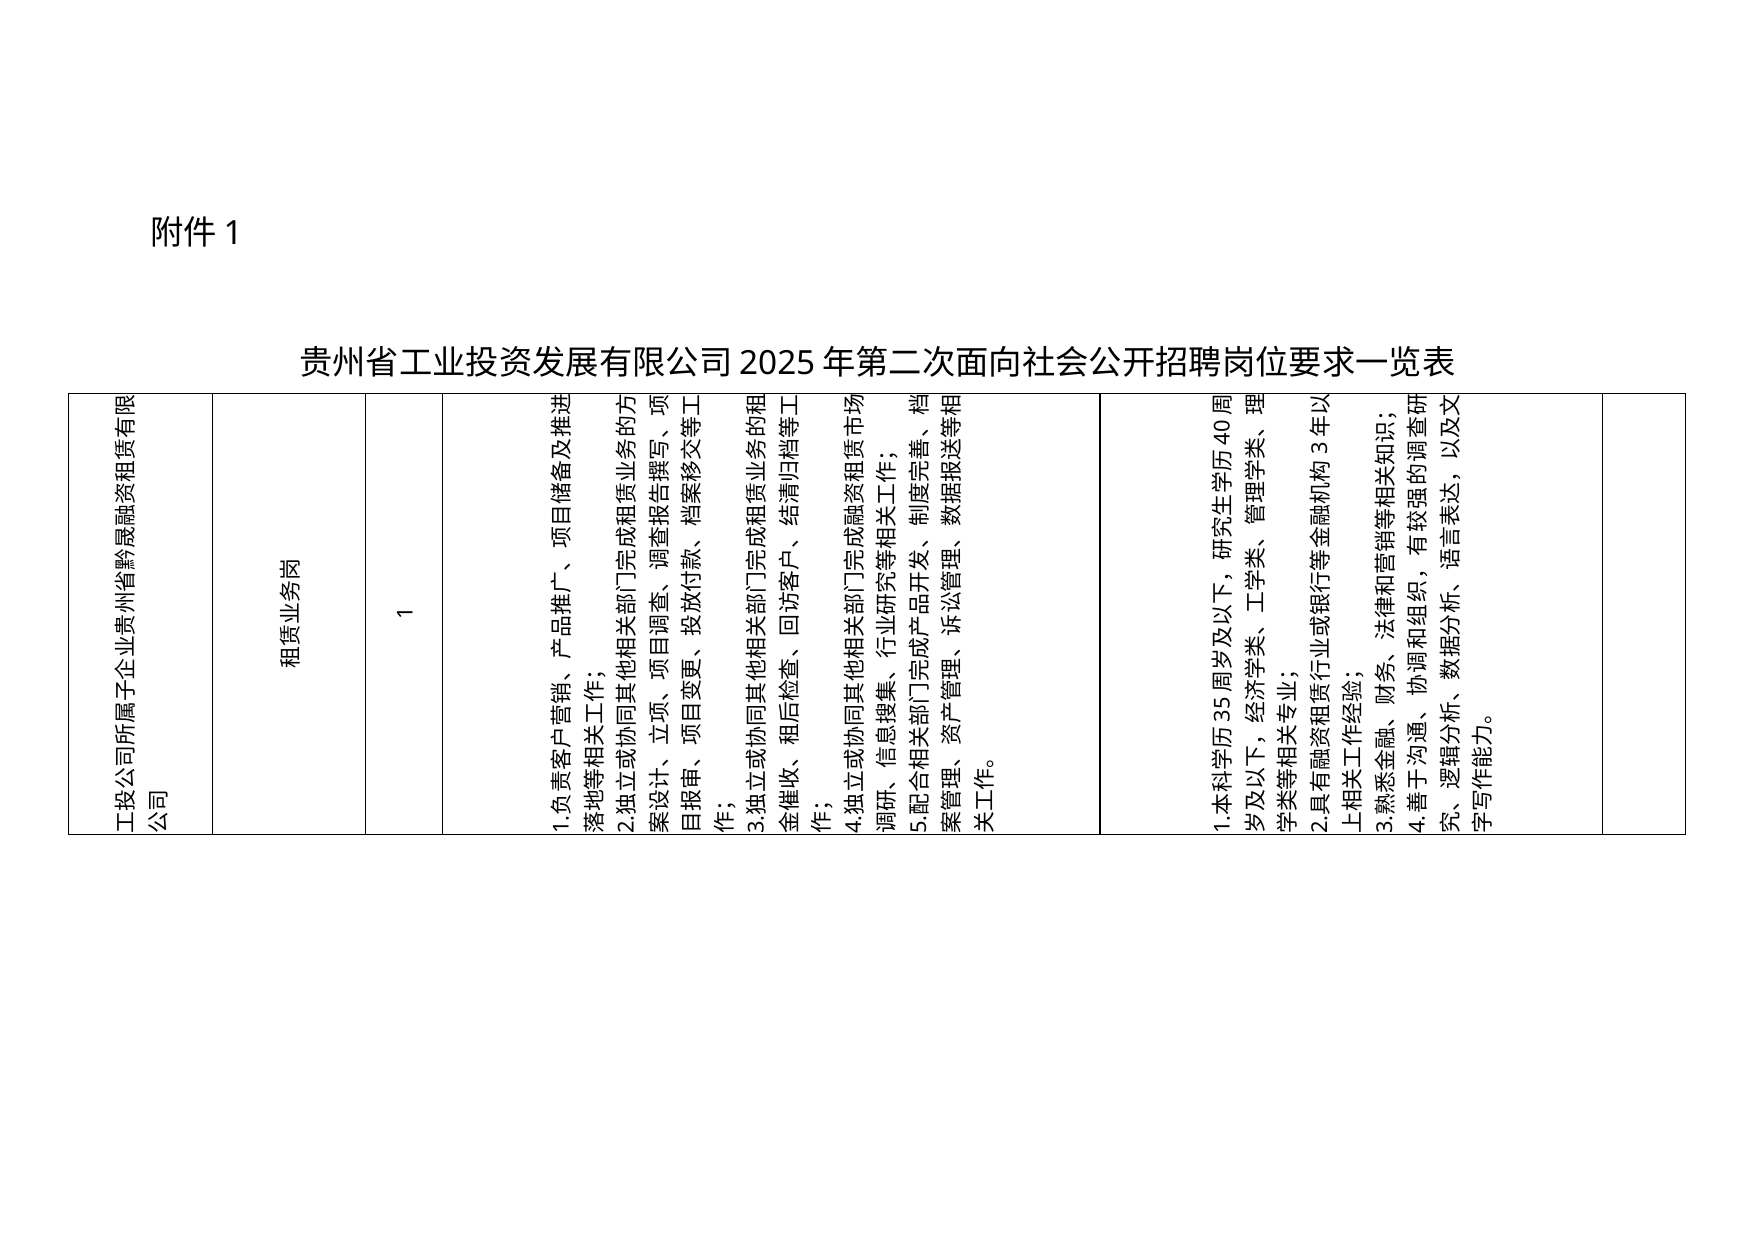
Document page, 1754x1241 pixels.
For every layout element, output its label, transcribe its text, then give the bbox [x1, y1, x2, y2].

table_cell 1 [366, 394, 442, 834]
table_cell [1603, 394, 1685, 834]
table_cell 租赁业务岗 [213, 394, 365, 834]
text 附件1 [150, 198, 1604, 263]
text 贵州省工业投资发展有限公司2025年第二次面向社会公开招聘岗位要求一览表 [150, 328, 1604, 393]
table_cell 1.本科学历35周岁及以下，研究生学历40周岁及以下，经济学类、工学类、管理学类、理学类等相关专业； 2.具有融资租赁行业或银行等金融机构3年以上相关工作经验； 3.熟悉金融、财务、法律和营销等相关知识； 4.善于沟通、协调和组织，有较强的调查研究、逻辑分析、数据分析、语言表达，以及文字写作能力。 [1101, 394, 1602, 834]
table_cell 工投公司所属子企业贵州省黔晟融资租赁有限公司 [69, 394, 212, 834]
table_cell 1.负责客户营销、产品推广、项目储备及推进落地等相关工作； 2.独立或协同其他相关部门完成租赁业务的方案设计、立项、项目调查、调查报告撰写、项目报审、项目变更、投放付款、档案移交等工作； 3.独立或协同其他相关部门完成租赁业务的租金催收、租后检查、回访客户、结清归档等工作； 4.独立或协同其他相关部门完成融资租赁市场调研、信息搜集、行业研究等相关工作； 5.配合相关部门完成产品开发、制度完善、档案管理、资产管理、诉讼管理、数据报送等相关工作。 [443, 394, 1099, 834]
